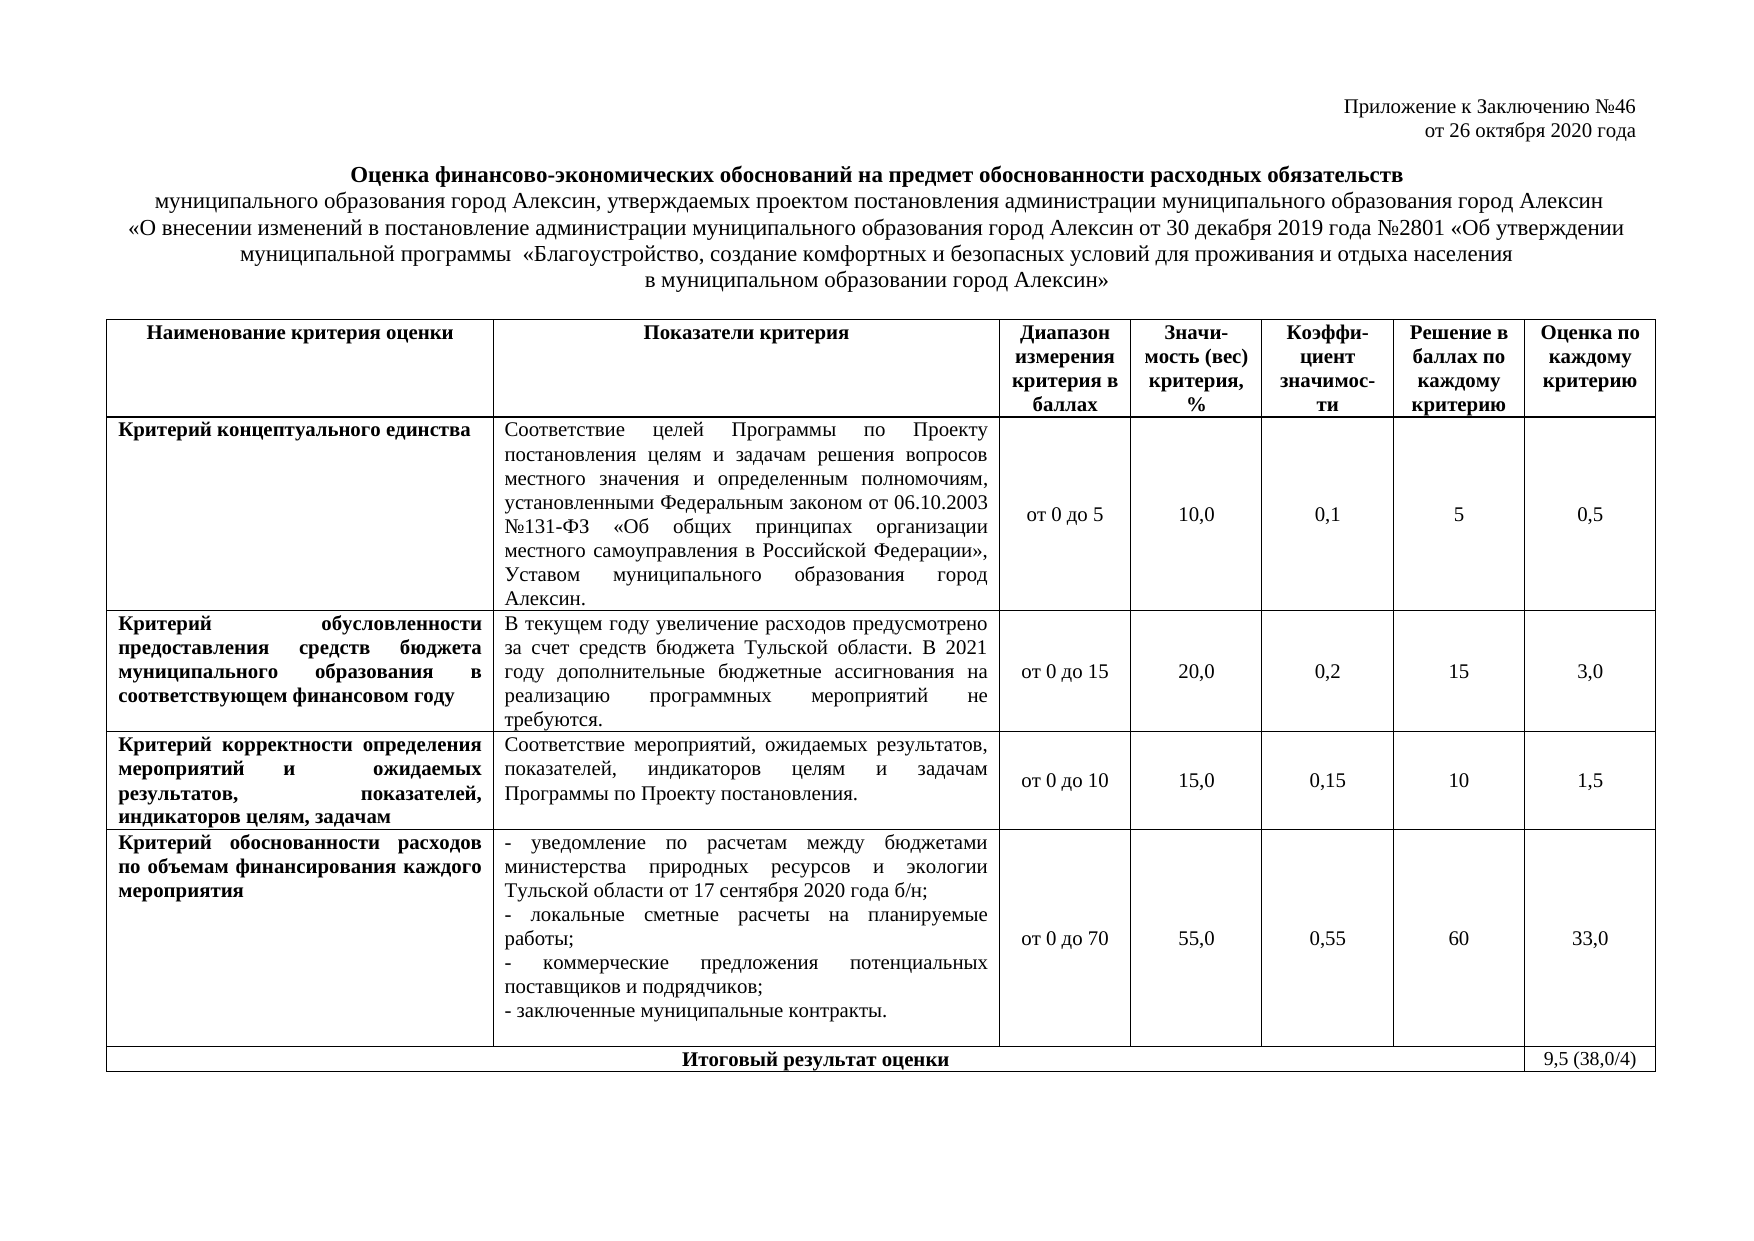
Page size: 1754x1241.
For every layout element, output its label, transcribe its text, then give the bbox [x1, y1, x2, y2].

table_header Диапазон измерения критерия в баллах [1000, 320, 1130, 416]
table_cell 5 [1394, 418, 1524, 610]
table_cell Критерий корректности определения мероприятий и ожидаемых результатов, показателей, индикаторов целям, задачам [107, 732, 493, 828]
table_cell 0,1 [1262, 418, 1393, 610]
table_cell 10 [1394, 732, 1524, 828]
table_cell 9,5 (38,0/4) [1525, 1047, 1655, 1071]
text в муниципальном образовании город Алексин» [118, 266, 1636, 293]
table_cell 0,15 [1262, 732, 1393, 828]
table_cell 15 [1394, 611, 1524, 731]
table_header Решение в баллах по каждому критерию [1394, 320, 1524, 416]
table_cell 0,55 [1262, 830, 1393, 1046]
table_cell от 0 до 10 [1000, 732, 1130, 828]
table_cell 20,0 [1131, 611, 1261, 731]
table_cell 1,5 [1525, 732, 1655, 828]
table_cell 10,0 [1131, 418, 1261, 610]
table_cell 33,0 [1525, 830, 1655, 1046]
table_cell Критерий концептуального единства [107, 418, 493, 610]
table_cell Критерий обоснованности расходов по объемам финансирования каждого мероприятия [107, 830, 493, 1046]
text Оценка финансово-экономических обоснований на предмет обоснованности расходных обязательств [118, 161, 1636, 187]
table_cell 60 [1394, 830, 1524, 1046]
table_header Показатели критерия [494, 320, 999, 416]
table_header Коэффи-циент значимос-ти [1262, 320, 1393, 416]
table_header Наименование критерия оценки [107, 320, 493, 416]
table_cell Итоговый результат оценки [107, 1047, 1524, 1071]
table_cell Критерий обусловленности предоставления средств бюджета муниципального образования в соответствующем финансовом году [107, 611, 493, 731]
table_cell 3,0 [1525, 611, 1655, 731]
table_cell Соответствие целей Программы по Проекту постановления целям и задачам решения вопросов местного значения и определенным полномочиям, установленными Федеральным законом от 06.10.2003 №131-ФЗ «Об общих принципах организации местного самоуправления в Российской Федерации», Уставом муниципального образования город Алексин. [494, 418, 999, 610]
table_cell от 0 до 70 [1000, 830, 1130, 1046]
table_cell 0,5 [1525, 418, 1655, 610]
text муниципального образования город Алексин, утверждаемых проектом постановления администрации муниципального образования город Алексин [118, 187, 1636, 214]
table_cell от 0 до 15 [1000, 611, 1130, 731]
text «О внесении изменений в постановление администрации муниципального образования город Алексин от 30 декабря 2019 года №2801 «Об утверждении муниципальной программы «Благоустройство, создание комфортных и безопасных условий для проживания и отдыха населения [118, 214, 1636, 266]
table_cell В текущем году увеличение расходов предусмотрено за счет средств бюджета Тульской области. В 2021 году дополнительные бюджетные ассигнования на реализацию программных мероприятий не требуются. [494, 611, 999, 731]
table_cell - уведомление по расчетам между бюджетами министерства природных ресурсов и экологии Тульской области от 17 сентября 2020 года б/н; - локальные сметные расчеты на планируемые работы; - коммерческие предложения потенциальных поставщиков и подрядчиков; - заключенные муниципальные контракты. [494, 830, 999, 1046]
table_cell 15,0 [1131, 732, 1261, 828]
text от 26 октября 2020 года [118, 118, 1636, 142]
table_cell 55,0 [1131, 830, 1261, 1046]
table_cell от 0 до 5 [1000, 418, 1130, 610]
table_header Оценка по каждому критерию [1525, 320, 1655, 416]
table_cell 0,2 [1262, 611, 1393, 731]
table_header Значи-мость (вес) критерия, % [1131, 320, 1261, 416]
table_cell Соответствие мероприятий, ожидаемых результатов, показателей, индикаторов целям и задачам Программы по Проекту постановления. [494, 732, 999, 828]
text Приложение к Заключению №46 [118, 94, 1636, 118]
